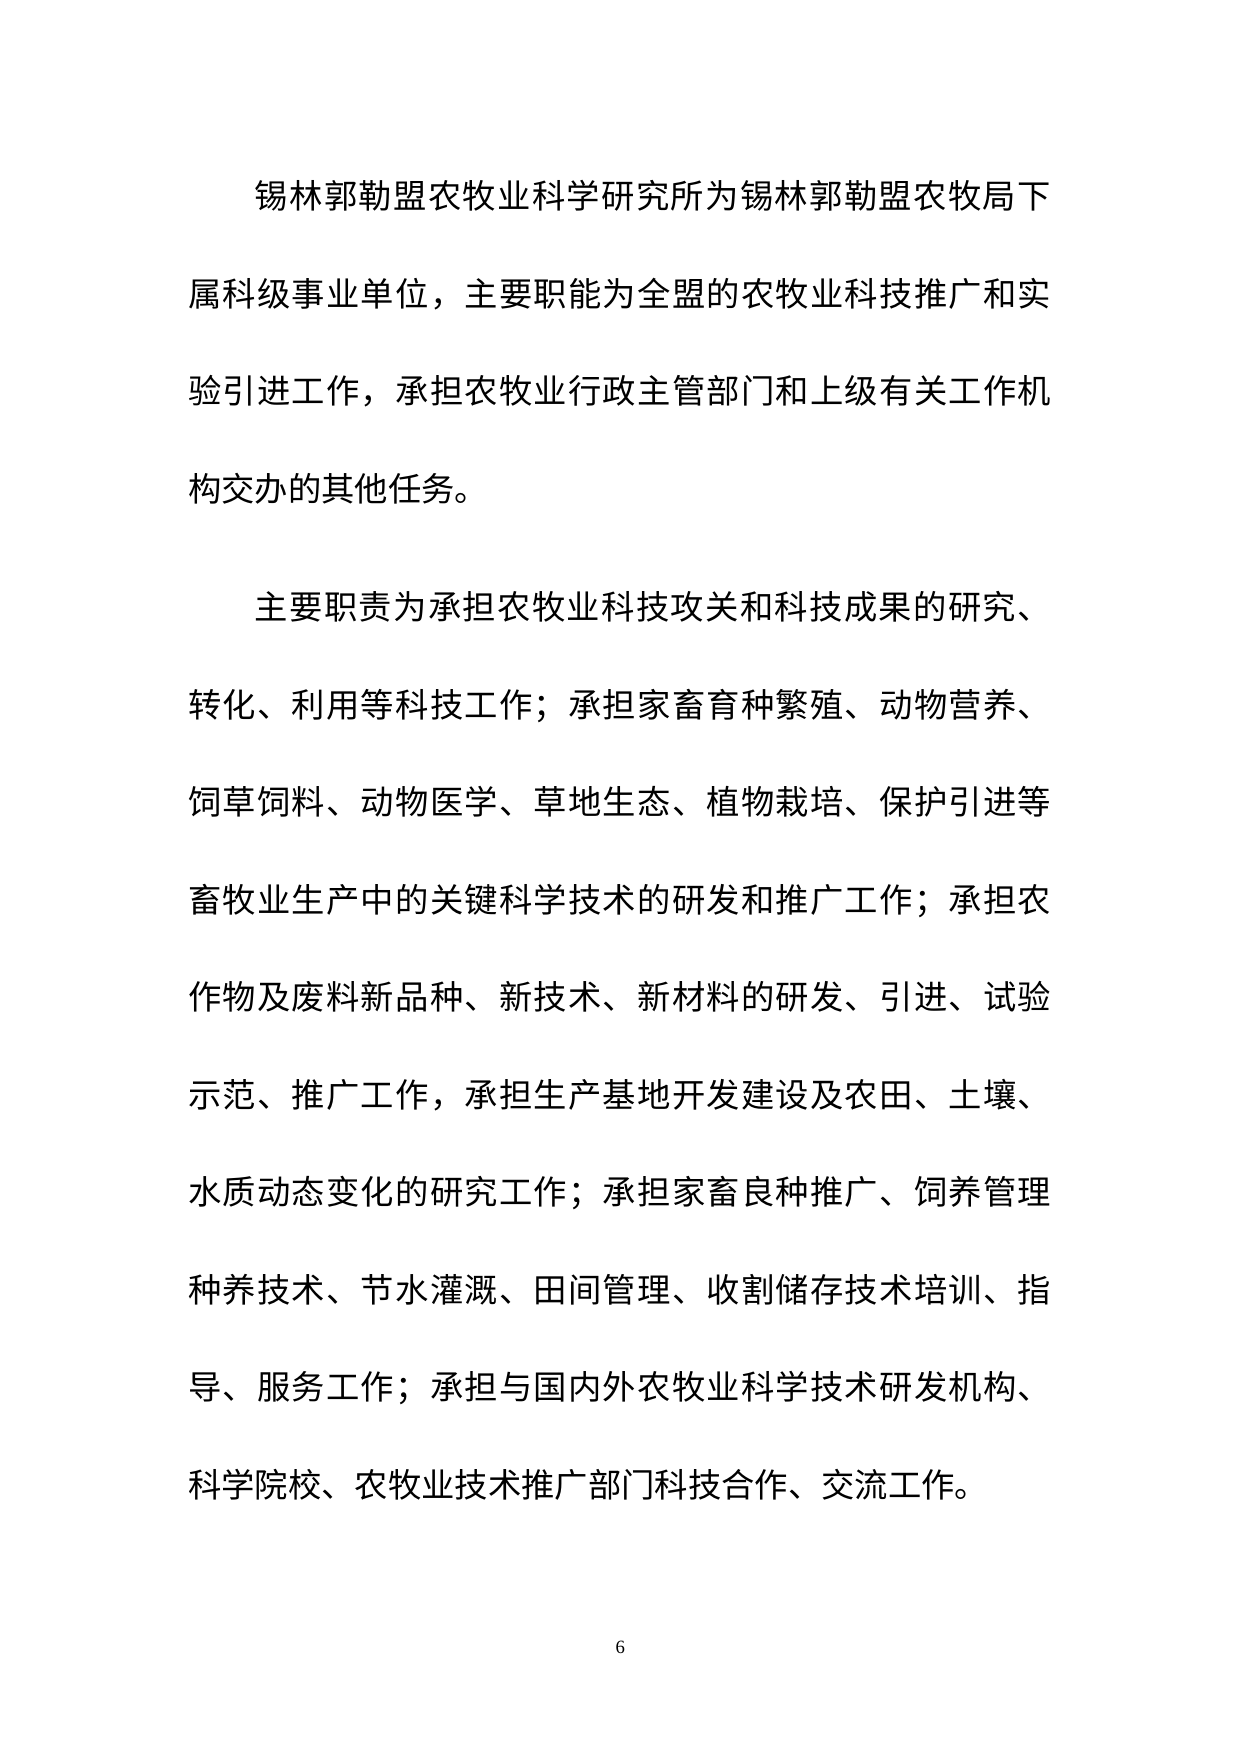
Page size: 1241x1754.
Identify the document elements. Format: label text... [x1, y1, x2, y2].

text 主要职责为承担农牧业科技攻关和科技成果的研究、转化、利用等科技工作；承担家畜育种繁殖、动物营养、饲草饲料、动物医学、草地生态、植物栽培、保护引进等畜牧业生产中的关键科学技术的研发和推广工作；承担农作物及废料新品种、新技术、新材料的研发、引进、试验、示范、推广工作，承担生产基地开发建设及农田、土壤、水质动态变化的研究工作；承担家畜良种推广、饲养管理、种养技术、节水灌溉、田间管理、收割储存技术培训、指导、服务工作；承担与国内外农牧业科学技术研发机构、科学院校、农牧业技术推广部门科技合作、交流工作。 [188, 573, 1052, 1515]
text 锡林郭勒盟农牧业科学研究所为锡林郭勒盟农牧局下属科级事业单位，主要职能为全盟的农牧业科技推广和实验引进工作，承担农牧业行政主管部门和上级有关工作机构交办的其他任务。 [188, 162, 1052, 519]
